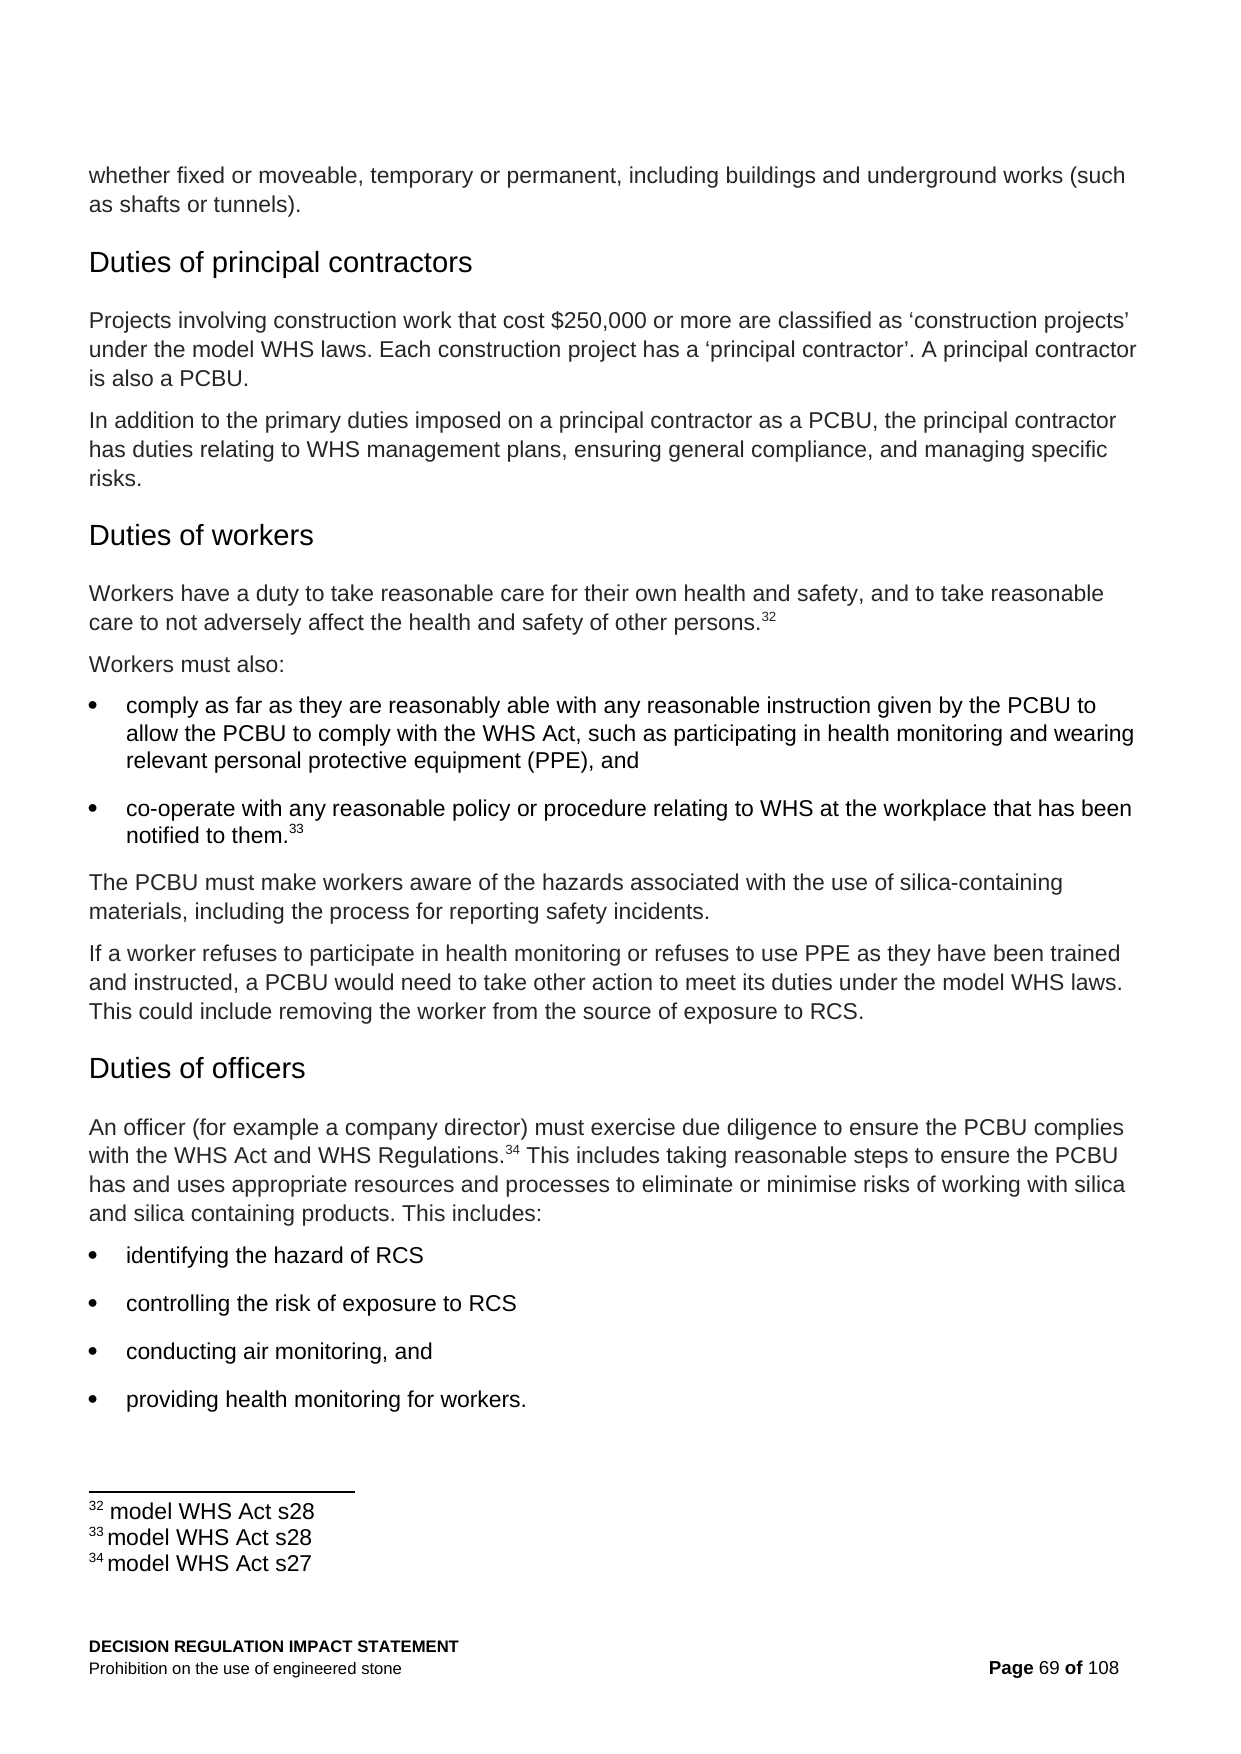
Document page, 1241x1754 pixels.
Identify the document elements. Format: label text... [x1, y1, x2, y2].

text Workers have a duty to take reasonable care for their own health and safety, and to take reasonable care to not adversely affect the health and safety of other persons. [89, 580, 1152, 636]
text In addition to the primary duties imposed on a principal contractor as a PCBU, the principal contractor has duties relating to WHS management plans, ensuring general compliance, and managing specific risks. [89, 407, 1152, 491]
list controlling the risk of exposure to RCS [89, 1290, 1152, 1317]
text Workers must also: [89, 651, 1152, 677]
list providing health monitoring for workers. [89, 1386, 1152, 1413]
subtitle Duties of principal contractors [89, 245, 1152, 279]
text Projects involving construction work that cost $250,000 or more are classified as ‘construction projects’ under the model WHS laws. Each construction project has a ‘principal contractor’. A principal contractor is also a PCBU. [89, 307, 1152, 391]
list co-operate with any reasonable policy or procedure relating to WHS at the workplace that has been notified to them. [89, 794, 1152, 848]
text The PCBU must make workers aware of the hazards associated with the use of silica-containing materials, including the process for reporting safety incidents. [89, 869, 1152, 924]
list conducting air monitoring, and [89, 1338, 1152, 1365]
subtitle Duties of officers [89, 1052, 1152, 1085]
list comply as far as they are reasonably able with any reasonable instruction given by the PCBU to allow the PCBU to comply with the WHS Act, such as participating in health monitoring and wearing relevant personal protective equipment (PPE), and [89, 692, 1152, 773]
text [89, 162, 1152, 218]
text An officer (for example a company director) must exercise due diligence to ensure the PCBU complies with the WHS Act and WHS Regulations. This includes taking reasonable steps to ensure the PCBU has and uses appropriate resources and processes to eliminate or minimise risks of working with silica and silica containing products. This includes: [89, 1113, 1152, 1227]
text If a worker refuses to participate in health monitoring or refuses to use PPE as they have been trained and instructed, a PCBU would need to take other action to meet its duties under the model WHS laws. This could include removing the worker from the source of exposure to RCS. [89, 940, 1152, 1024]
list identifying the hazard of RCS [89, 1242, 1152, 1269]
subtitle Duties of workers [89, 518, 1152, 552]
